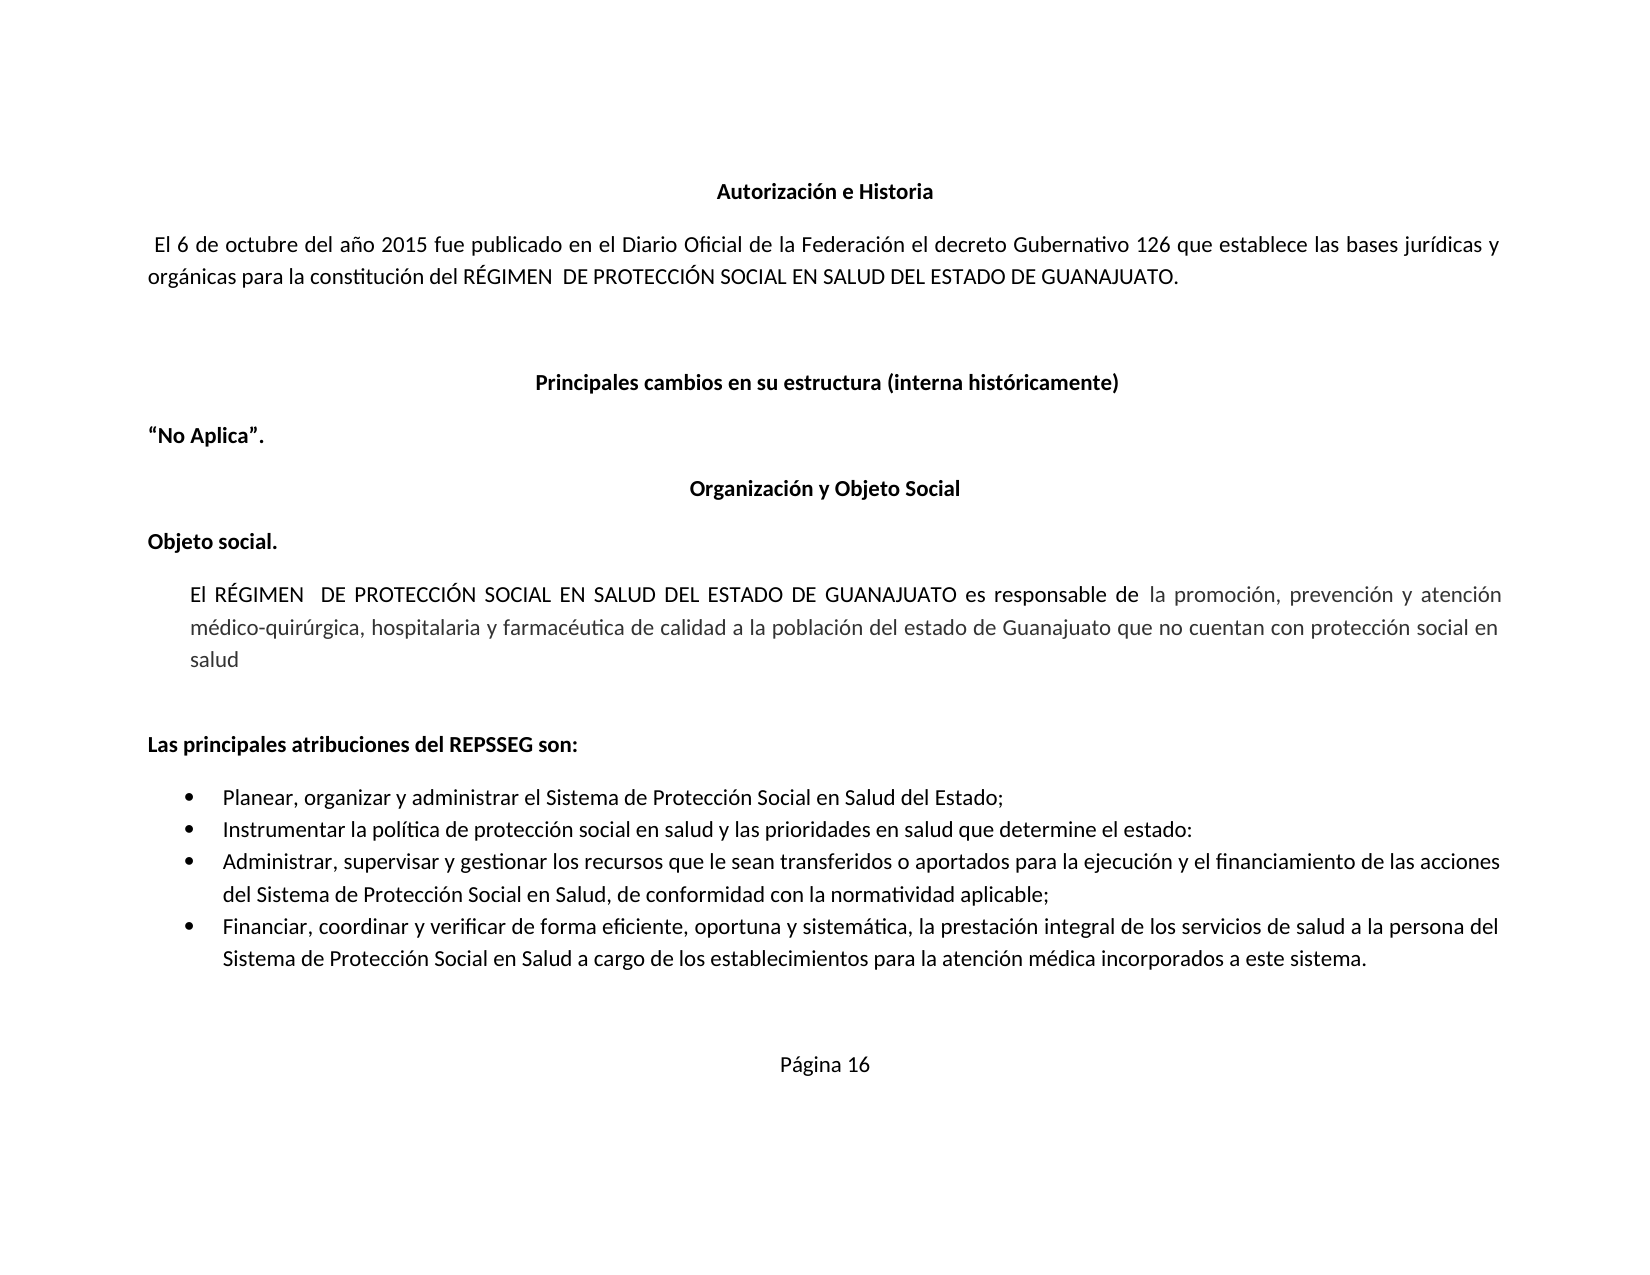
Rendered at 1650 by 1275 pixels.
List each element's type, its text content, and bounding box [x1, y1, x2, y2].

text Página 16 [148, 1050, 1502, 1078]
list Planear, organizar y administrar el Sistema de Protección Social en Salud del Estado; [185, 783, 1502, 811]
text El 6 de octubre del año 2015 fue publicado en el Diario Oficial de la Federación el decreto Gubernativo 126 que establece las bases jurídicas y orgánicas para la constitución del RÉGIMEN DE PROTECCIÓN SOCIAL EN SALUD DEL ESTADO DE GUANAJUATO. [148, 230, 1502, 290]
text Organización y Objeto Social [148, 474, 1502, 502]
text Objeto social. [148, 527, 1502, 556]
text Las principales atribuciones del REPSSEG son: [148, 730, 1502, 758]
list El RÉGIMEN DE PROTECCIÓN SOCIAL EN SALUD DEL ESTADO DE GUANAJUATO es responsable de la promoción, prevención y atención médico-quirúrgica, hospitalaria y farmacéutica de calidad a la población del estado de Guanajuato que no cuentan con protección social en salud [190, 581, 1502, 613]
text “No Aplica”. [148, 421, 1502, 449]
list Instrumentar la política de protección social en salud y las prioridades en salud que determine el estado: [185, 815, 1502, 843]
text Principales cambios en su estructura (interna históricamente) [148, 368, 1502, 396]
list Administrar, supervisar y gestionar los recursos que le sean transferidos o aportados para la ejecución y el financiamiento de las acciones del Sistema de Protección Social en Salud, de conformidad con la normatividad aplicable; [185, 847, 1502, 908]
text Autorización e Historia [148, 177, 1502, 205]
list Financiar, coordinar y verificar de forma eficiente, oportuna y sistemática, la prestación integral de los servicios de salud a la persona del Sistema de Protección Social en Salud a cargo de los establecimientos para la atención médica incorporados a este sistema. [185, 912, 1502, 972]
list El RÉGIMEN DE PROTECCIÓN SOCIAL EN SALUD DEL ESTADO DE GUANAJUATO es responsable de la promoción, prevención y atención médico-quirúrgica, hospitalaria y farmacéutica de calidad a la población del estado de Guanajuato que no cuentan con protección social en salud [190, 641, 1502, 673]
